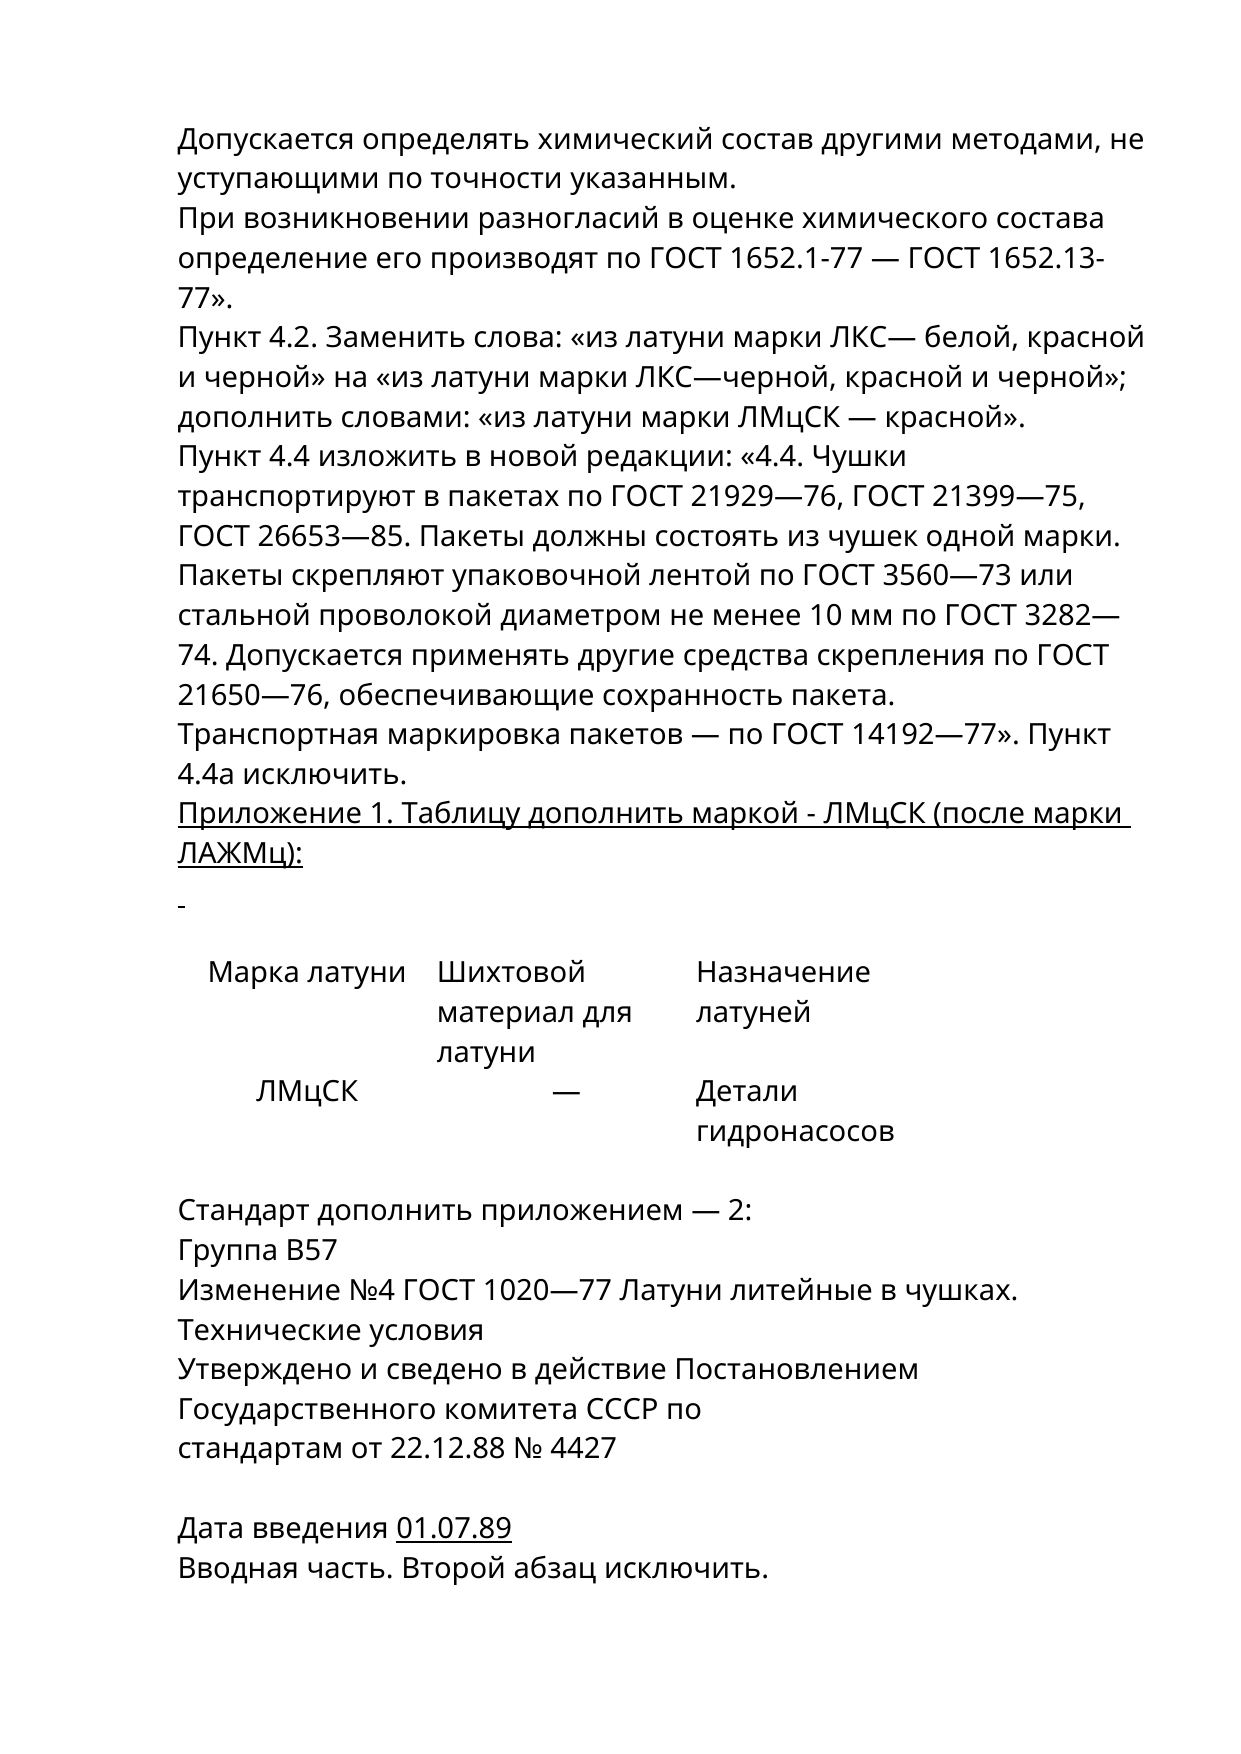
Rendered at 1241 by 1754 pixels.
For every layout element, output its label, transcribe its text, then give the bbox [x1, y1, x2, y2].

text Вводная часть. Второй абзац исключить. [177, 1547, 1152, 1587]
text Изменение №4 ГОСТ 1020—77 Латуни литейные в чушках. Технические условия [177, 1269, 1152, 1348]
text Приложение 1. Таблицу дополнить маркой - ЛМцСК (после марки ЛАЖМц): [177, 793, 1152, 872]
table_cell ЛМцСК [177, 1071, 437, 1150]
table_cell — [437, 1071, 696, 1150]
text стандартам от 22.12.88 № 4427 [177, 1428, 1152, 1467]
table_cell Детали гидронасосов [696, 1071, 957, 1150]
text Пакеты скрепляют упаковочной лентой по ГОСТ 3560—73 или стальной проволокой диаметром не менее 10 мм по ГОСТ 3282—74. Допускается применять другие средства скрепления по ГОСТ 21650—76, обеспечивающие сохранность пакета. [177, 555, 1152, 713]
table_header Шихтовой материал для латуни [437, 952, 696, 1071]
text Утверждено и сведено в действие Постановлением Государственного комитета СССР по [177, 1348, 1152, 1428]
text Пункт 4.2. Заменить слова: «из латуни марки ЛКС— белой, красной и черной» на «из латуни марки ЛКС—черной, красной и черной»; дополнить словами: «из латуни марки ЛМцСК — красной». [177, 317, 1152, 436]
table_header Марка латуни [177, 952, 437, 1071]
text Допускается определять химический состав другими методами, не уступающими по точности указанным. [177, 118, 1152, 197]
text Стандарт дополнить приложением — 2: [177, 1190, 1152, 1229]
text Группа В57 [177, 1229, 1152, 1269]
text Пункт 4.4 изложить в новой редакции: «4.4. Чушки транспортируют в пакетах по ГОСТ 21929—76, ГОСТ 21399—75, ГОСТ 26653—85. Пакеты должны состоять из чушек одной марки. [177, 436, 1152, 555]
text При возникновении разногласий в оценке химического состава определение его производят по ГОСТ 1652.1-77 — ГОСТ 1652.13-77». [177, 197, 1152, 317]
text Транспортная маркировка пакетов — по ГОСТ 14192—77». Пункт 4.4а исключить. [177, 713, 1152, 793]
table_header Назначение латуней [696, 952, 957, 1071]
text Дата введения 01.07.89 [177, 1507, 1152, 1547]
